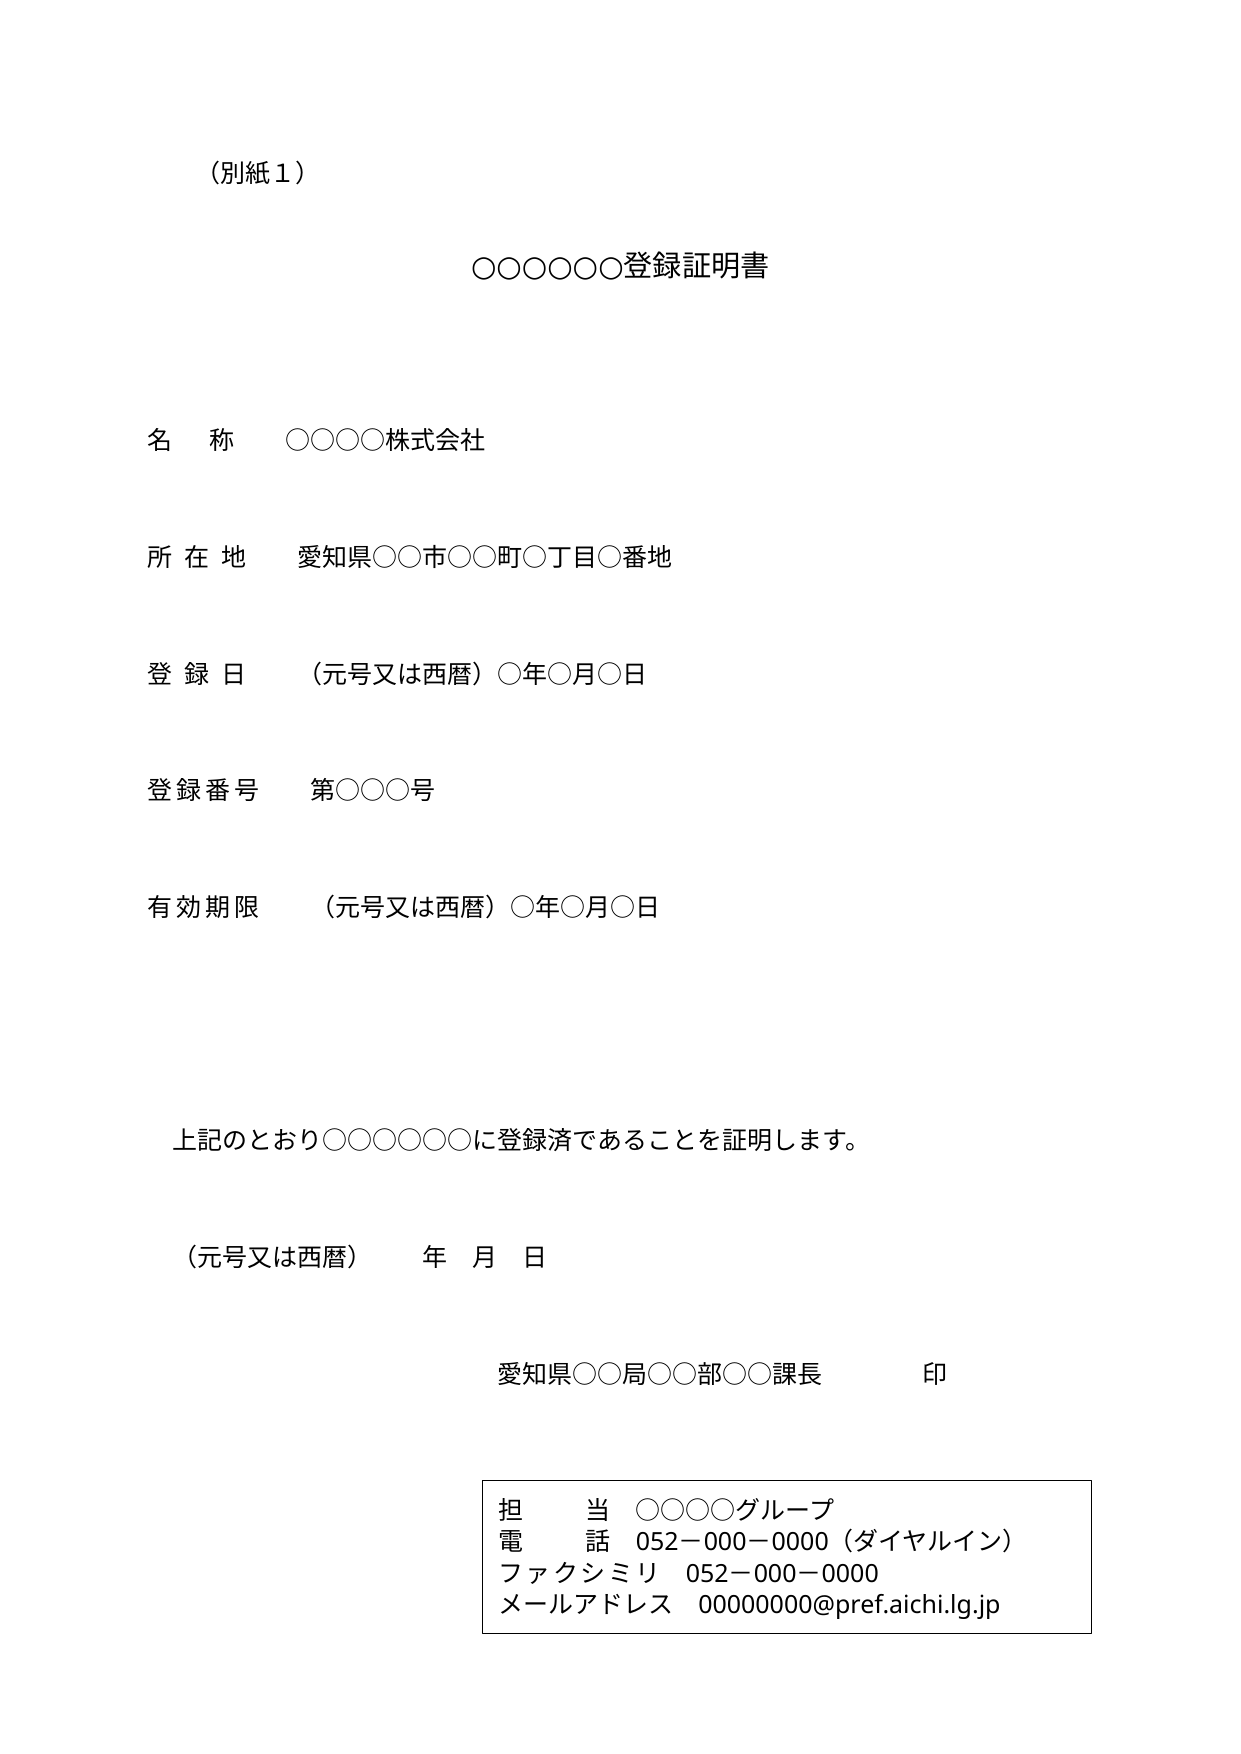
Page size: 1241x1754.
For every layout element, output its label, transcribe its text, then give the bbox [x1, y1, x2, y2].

text 登録日 （元号又は西暦）○年○月○日 [148, 643, 1092, 701]
text 登録番号 第○○○号 [148, 760, 1092, 818]
text （元号又は西暦） 年 月 日 [148, 1226, 973, 1285]
text 有効期限 （元号又は西暦）○年○月○日 [148, 876, 1092, 935]
text 上記のとおり○○○○○○に登録済であることを証明します。 [148, 1110, 1092, 1168]
text 名称 ○○○○株式会社 [148, 410, 1092, 468]
text 愛知県○○局○○部○○課長 印 [148, 1343, 1092, 1401]
text ○○○○○○登録証明書 [148, 235, 1092, 293]
text 所在地 愛知県○○市○○町○丁目○番地 [148, 526, 1092, 585]
